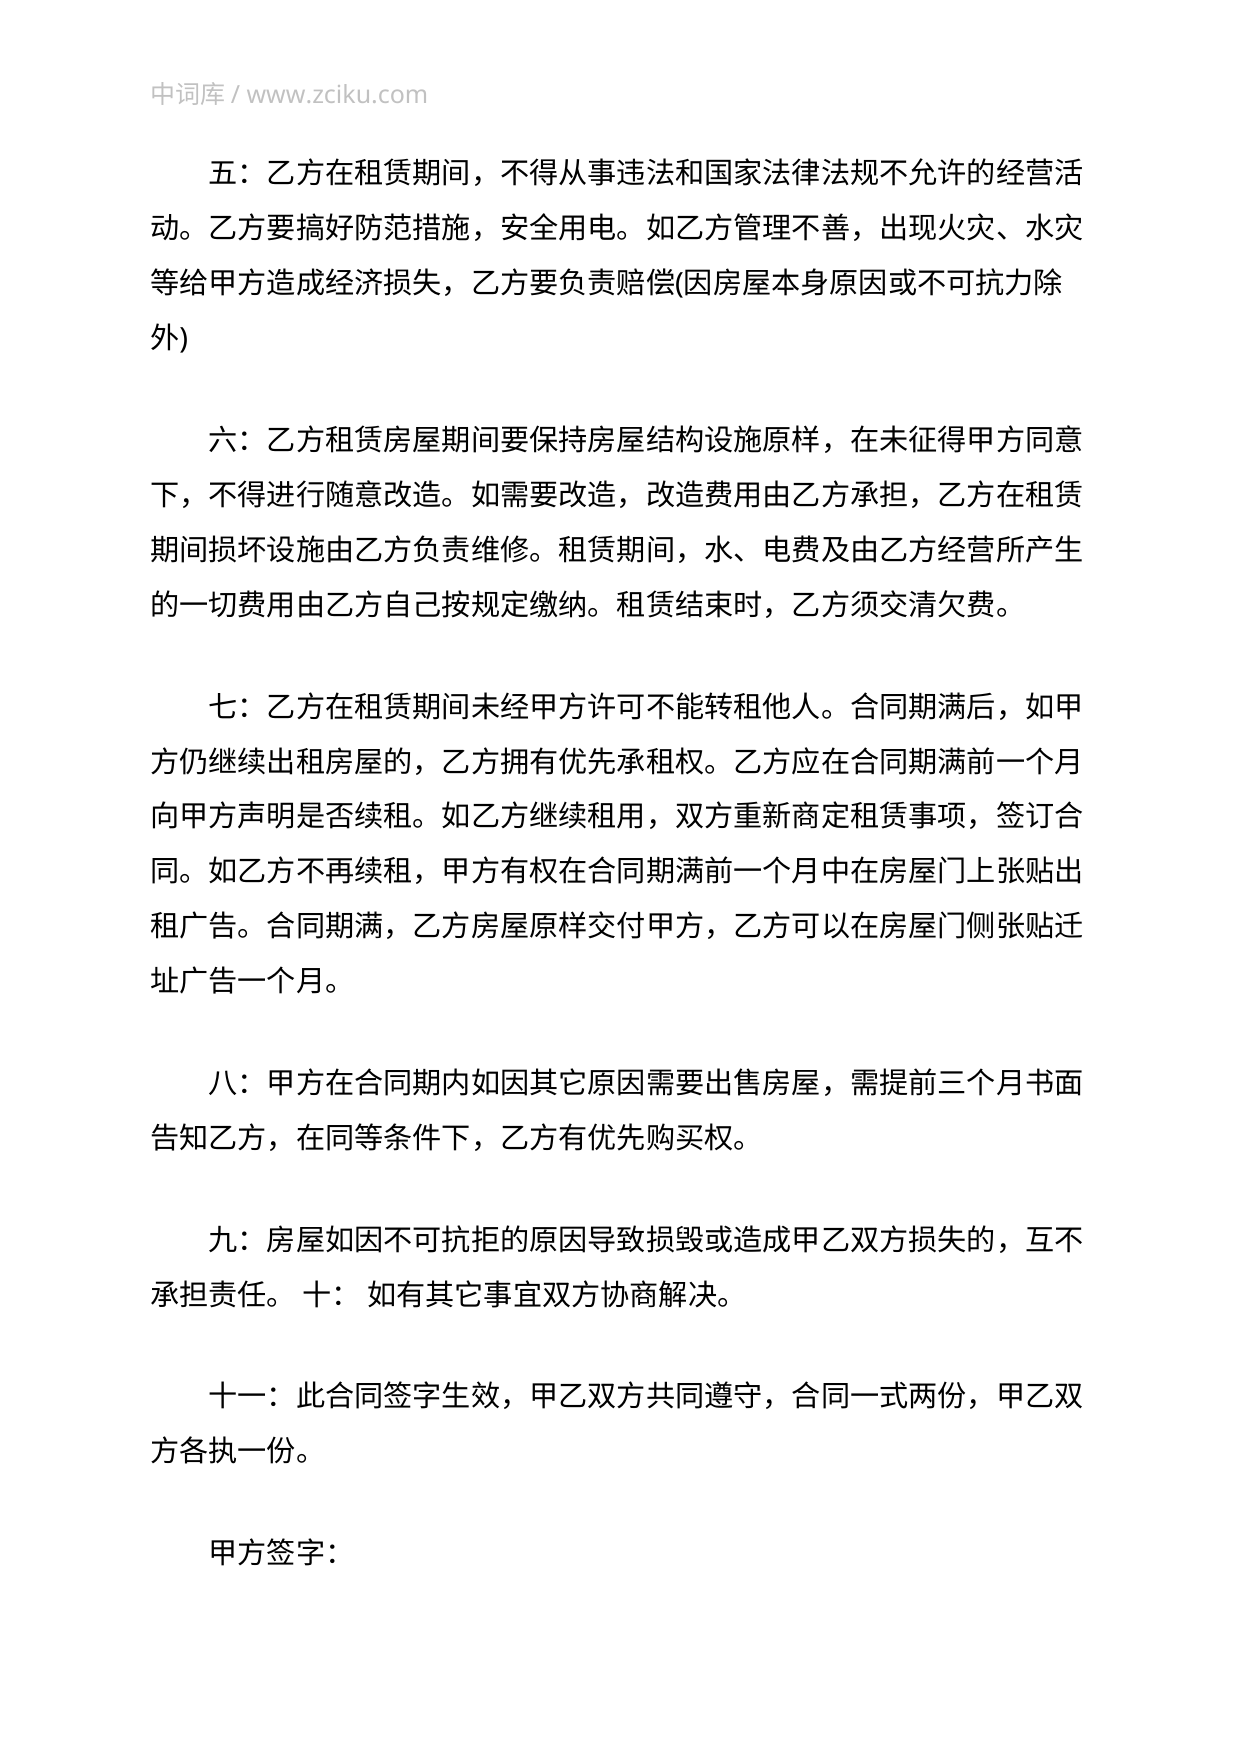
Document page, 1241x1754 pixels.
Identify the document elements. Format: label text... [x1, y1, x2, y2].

text 七：乙方在租赁期间未经甲方许可不能转租他人。合同期满后，如甲方仍继续出租房屋的，乙方拥有优先承租权。乙方应在合同期满前一个月向甲方声明是否续租。如乙方继续租用，双方重新商定租赁事项，签订合同。如乙方不再续租，甲方有权在合同期满前一个月中在房屋门上张贴出租广告。合同期满，乙方房屋原样交付甲方，乙方可以在房屋门侧张贴迁址广告一个月。 [150, 683, 1090, 1000]
text 八：甲方在合同期内如因其它原因需要出售房屋，需提前三个月书面告知乙方，在同等条件下，乙方有优先购买权。 [150, 1059, 1090, 1157]
text 甲方签字： [150, 1529, 1090, 1572]
text 五：乙方在租赁期间，不得从事违法和国家法律法规不允许的经营活动。乙方要搞好防范措施，安全用电。如乙方管理不善，出现火灾、水灾等给甲方造成经济损失，乙方要负责赔偿(因房屋本身原因或不可抗力除外) [150, 150, 1090, 357]
text 九：房屋如因不可抗拒的原因导致损毁或造成甲乙双方损失的，互不承担责任。 十： 如有其它事宜双方协商解决。 [150, 1216, 1090, 1313]
text 六：乙方租赁房屋期间要保持房屋结构设施原样，在未征得甲方同意下，不得进行随意改造。如需要改造，改造费用由乙方承担，乙方在租赁期间损坏设施由乙方负责维修。租赁期间，水、电费及由乙方经营所产生的一切费用由乙方自己按规定缴纳。租赁结束时，乙方须交清欠费。 [150, 417, 1090, 624]
text 十一：此合同签字生效，甲乙双方共同遵守，合同一式两份，甲乙双方各执一份。 [150, 1373, 1090, 1470]
